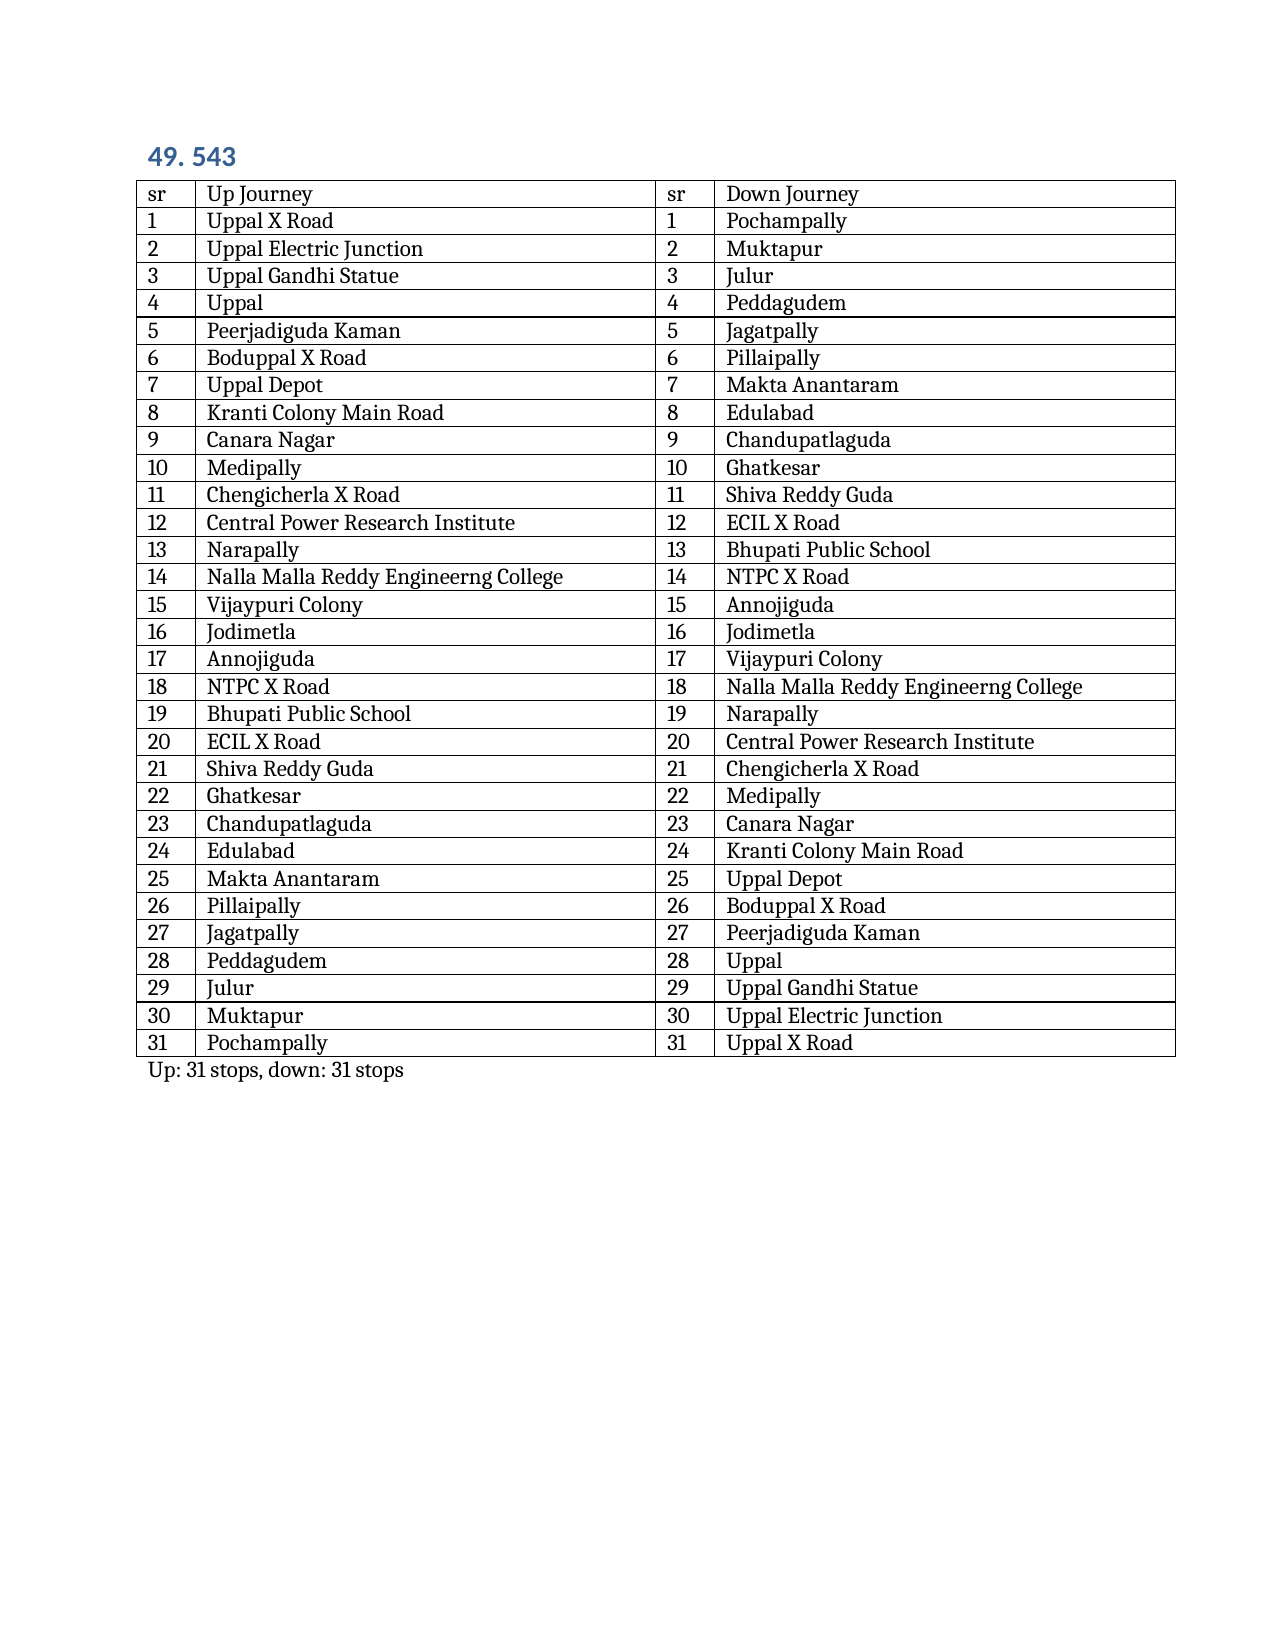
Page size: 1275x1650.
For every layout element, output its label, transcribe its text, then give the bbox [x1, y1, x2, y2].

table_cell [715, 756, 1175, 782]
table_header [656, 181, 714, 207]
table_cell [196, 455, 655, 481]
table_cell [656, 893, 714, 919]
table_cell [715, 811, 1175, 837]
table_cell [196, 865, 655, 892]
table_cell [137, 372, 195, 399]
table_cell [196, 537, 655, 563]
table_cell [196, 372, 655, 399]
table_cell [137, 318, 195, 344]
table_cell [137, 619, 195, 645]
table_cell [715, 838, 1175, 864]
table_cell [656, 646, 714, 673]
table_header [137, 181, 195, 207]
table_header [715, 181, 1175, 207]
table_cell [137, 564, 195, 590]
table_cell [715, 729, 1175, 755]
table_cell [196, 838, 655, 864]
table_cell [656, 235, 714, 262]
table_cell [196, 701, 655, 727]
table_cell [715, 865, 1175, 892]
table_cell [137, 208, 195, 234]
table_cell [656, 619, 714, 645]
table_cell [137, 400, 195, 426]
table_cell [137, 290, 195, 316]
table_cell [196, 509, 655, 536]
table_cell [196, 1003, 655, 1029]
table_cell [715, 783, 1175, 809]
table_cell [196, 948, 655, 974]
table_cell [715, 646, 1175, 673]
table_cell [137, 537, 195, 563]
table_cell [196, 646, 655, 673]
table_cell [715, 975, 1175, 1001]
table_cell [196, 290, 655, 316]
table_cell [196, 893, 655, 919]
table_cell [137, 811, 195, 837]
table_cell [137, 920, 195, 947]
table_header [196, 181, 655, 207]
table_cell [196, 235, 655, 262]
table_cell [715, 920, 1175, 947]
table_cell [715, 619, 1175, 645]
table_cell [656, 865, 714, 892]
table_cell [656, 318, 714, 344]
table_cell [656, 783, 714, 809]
text Up: 31 stops, down: 31 stops [148, 1057, 1186, 1083]
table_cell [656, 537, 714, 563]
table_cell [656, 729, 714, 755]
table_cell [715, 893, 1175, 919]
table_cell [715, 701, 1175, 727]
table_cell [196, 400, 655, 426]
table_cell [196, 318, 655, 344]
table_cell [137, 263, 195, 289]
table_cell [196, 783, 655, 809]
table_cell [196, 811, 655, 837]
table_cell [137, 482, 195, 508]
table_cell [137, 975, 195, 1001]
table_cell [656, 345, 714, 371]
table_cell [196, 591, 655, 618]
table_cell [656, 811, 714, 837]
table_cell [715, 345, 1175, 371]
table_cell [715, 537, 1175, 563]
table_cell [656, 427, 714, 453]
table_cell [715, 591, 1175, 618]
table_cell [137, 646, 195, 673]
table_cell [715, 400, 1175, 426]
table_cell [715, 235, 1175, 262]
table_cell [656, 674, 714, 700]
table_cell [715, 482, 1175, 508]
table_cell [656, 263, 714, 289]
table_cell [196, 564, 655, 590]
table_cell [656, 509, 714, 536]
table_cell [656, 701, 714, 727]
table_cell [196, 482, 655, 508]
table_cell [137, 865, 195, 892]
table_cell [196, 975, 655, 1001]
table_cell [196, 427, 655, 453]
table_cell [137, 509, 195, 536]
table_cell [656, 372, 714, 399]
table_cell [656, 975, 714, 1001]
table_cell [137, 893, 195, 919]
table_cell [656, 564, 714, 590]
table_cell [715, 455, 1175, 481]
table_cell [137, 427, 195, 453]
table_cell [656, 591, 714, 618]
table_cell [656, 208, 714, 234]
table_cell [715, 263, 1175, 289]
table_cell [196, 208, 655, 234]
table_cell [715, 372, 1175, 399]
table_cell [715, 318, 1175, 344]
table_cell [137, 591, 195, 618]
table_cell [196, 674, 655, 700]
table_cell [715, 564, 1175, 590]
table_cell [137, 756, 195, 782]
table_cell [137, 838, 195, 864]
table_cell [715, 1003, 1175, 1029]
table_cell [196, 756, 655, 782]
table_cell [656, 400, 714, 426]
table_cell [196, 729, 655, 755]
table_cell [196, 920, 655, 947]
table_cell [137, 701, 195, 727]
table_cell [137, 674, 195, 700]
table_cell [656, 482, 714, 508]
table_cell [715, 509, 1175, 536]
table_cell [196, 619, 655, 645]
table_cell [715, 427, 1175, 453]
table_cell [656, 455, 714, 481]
subtitle 49. 543 [148, 138, 1186, 174]
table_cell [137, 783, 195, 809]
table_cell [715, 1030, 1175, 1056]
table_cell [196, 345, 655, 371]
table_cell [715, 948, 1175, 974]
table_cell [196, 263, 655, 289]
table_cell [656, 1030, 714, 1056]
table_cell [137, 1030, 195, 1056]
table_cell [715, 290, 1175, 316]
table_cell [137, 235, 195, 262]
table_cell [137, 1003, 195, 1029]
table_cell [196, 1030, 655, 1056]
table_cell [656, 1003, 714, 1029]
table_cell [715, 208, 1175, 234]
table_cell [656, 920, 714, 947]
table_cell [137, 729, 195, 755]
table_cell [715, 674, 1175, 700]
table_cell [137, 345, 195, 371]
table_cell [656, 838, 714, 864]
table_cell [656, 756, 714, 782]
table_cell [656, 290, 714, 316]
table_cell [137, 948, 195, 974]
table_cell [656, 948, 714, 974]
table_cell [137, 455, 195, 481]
